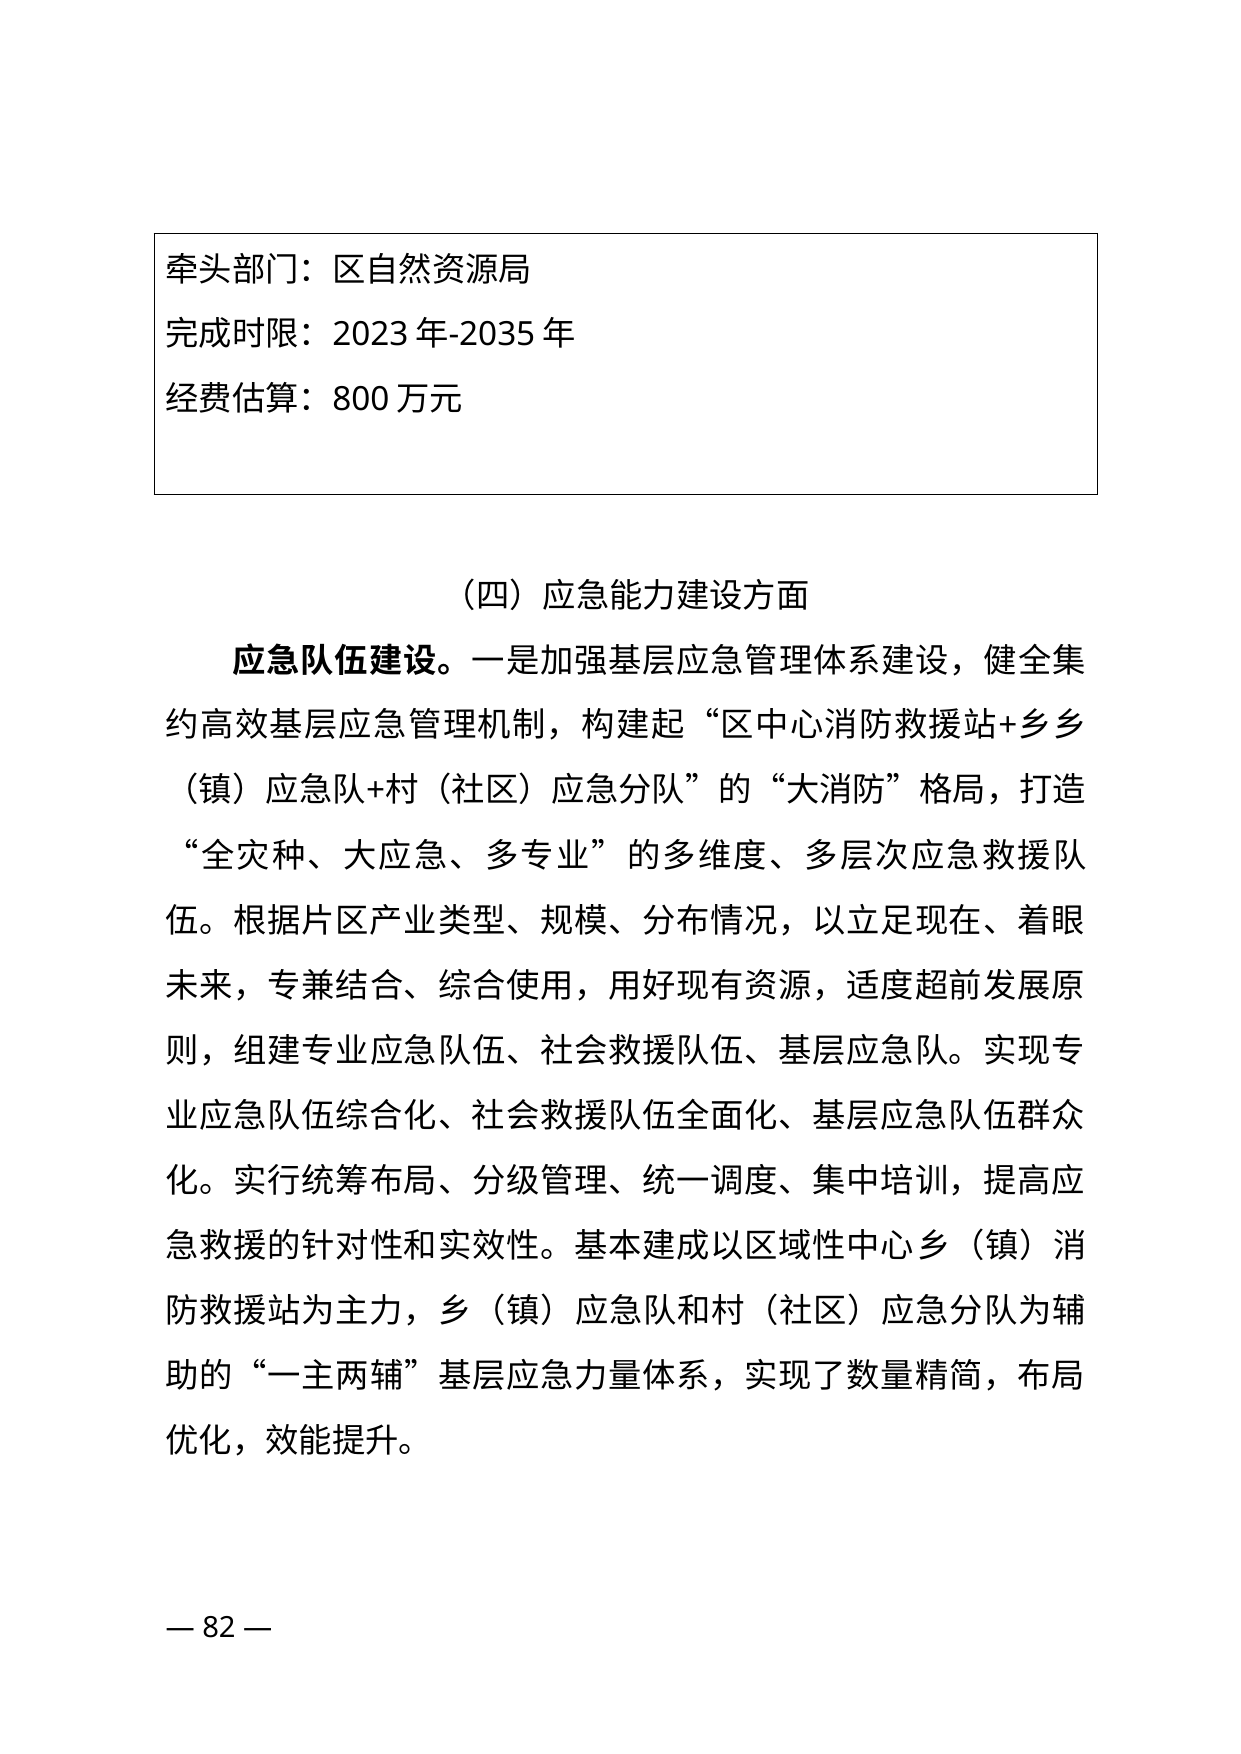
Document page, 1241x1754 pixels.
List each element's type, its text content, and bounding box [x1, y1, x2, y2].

text （四）应急能力建设方面 [165, 560, 1087, 625]
text 应急队伍建设。一是加强基层应急管理体系建设，健全集约高效基层应急管理机制，构建起“区中心消防救援站+乡乡（镇）应急队+村（社区）应急分队”的“大消防”格局，打造“全灾种、大应急、多专业”的多维度、多层次应急救援队伍。根据片区产业类型、规模、分布情况，以立足现在、着眼未来，专兼结合、综合使用，用好现有资源，适度超前发展原则，组建专业应急队伍、社会救援队伍、基层应急队。实现专业应急队伍综合化、社会救援队伍全面化、基层应急队伍群众化。实行统筹布局、分级管理、统一调度、集中培训，提高应急救援的针对性和实效性。基本建成以区域性中心乡（镇）消防救援站为主力，乡（镇）应急队和村（社区）应急分队为辅助的“一主两辅”基层应急力量体系，实现了数量精简，布局优化，效能提升。 [165, 625, 1087, 1470]
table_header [155, 234, 1097, 494]
